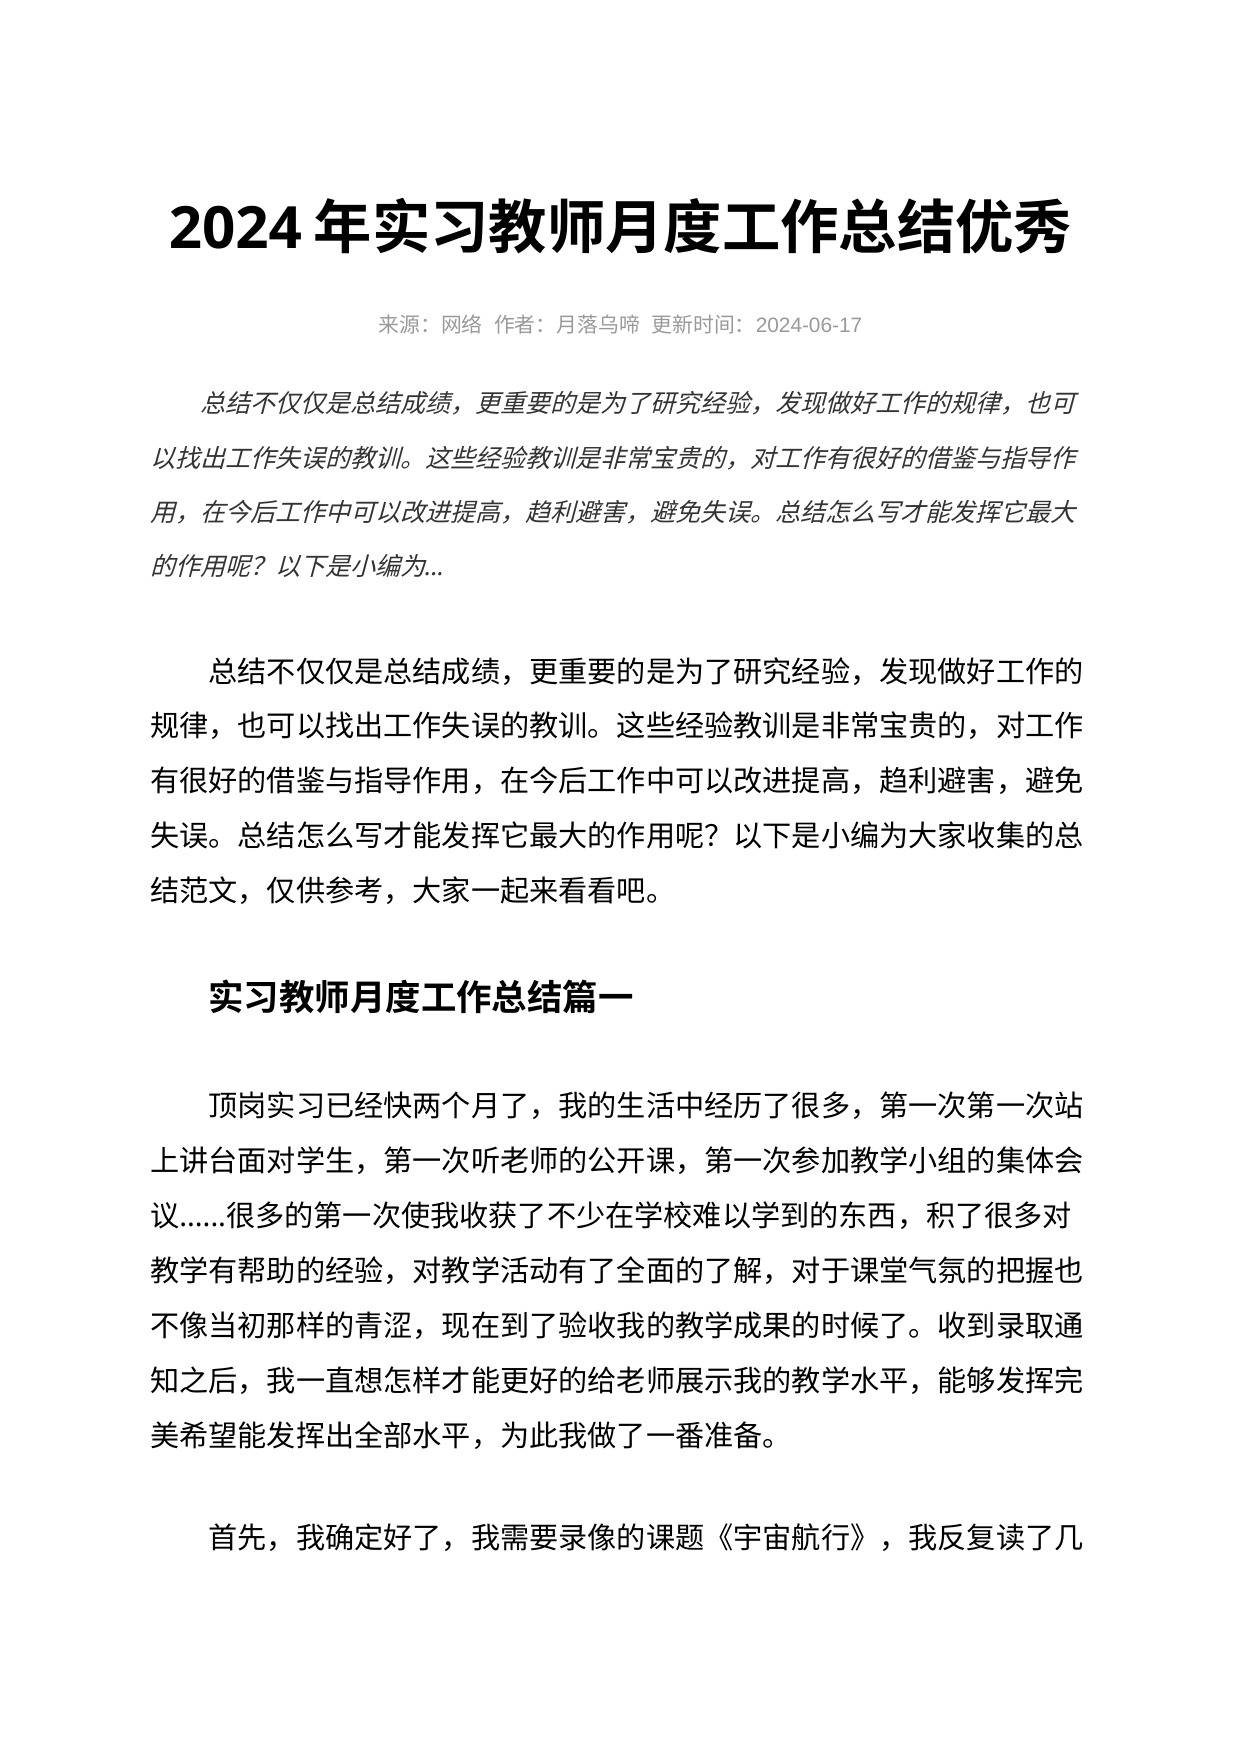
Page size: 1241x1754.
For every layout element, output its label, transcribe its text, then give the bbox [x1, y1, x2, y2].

subtitle 2024年实习教师月度工作总结优秀 [150, 181, 1090, 266]
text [150, 1514, 1090, 1556]
text 总结不仅仅是总结成绩，更重要的是为了研究经验，发现做好工作的规律，也可以找出工作失误的教训。这些经验教训是非常宝贵的，对工作有很好的借鉴与指导作用，在今后工作中可以改进提高，趋利避害，避免失误。总结怎么写才能发挥它最大的作用呢？以下是小编为大家收集的总结范文，仅供参考，大家一起来看看吧。 [150, 648, 1090, 910]
text 来源：网络 作者：月落乌啼 更新时间：2024-06-17 [150, 313, 1090, 337]
text 实习教师月度工作总结篇一 [150, 969, 1090, 1021]
text 顶岗实习已经快两个月了，我的生活中经历了很多，第一次第一次站上讲台面对学生，第一次听老师的公开课，第一次参加教学小组的集体会议......很多的第一次使我收获了不少在学校难以学到的东西，积了很多对教学有帮助的经验，对教学活动有了全面的了解，对于课堂气氛的把握也不像当初那样的青涩，现在到了验收我的教学成果的时候了。收到录取通知之后，我一直想怎样才能更好的给老师展示我的教学水平，能够发挥完美希望能发挥出全部水平，为此我做了一番准备。 [150, 1083, 1090, 1455]
text 总结不仅仅是总结成绩，更重要的是为了研究经验，发现做好工作的规律，也可以找出工作失误的教训。这些经验教训是非常宝贵的，对工作有很好的借鉴与指导作用，在今后工作中可以改进提高，趋利避害，避免失误。总结怎么写才能发挥它最大的作用呢？以下是小编为... [150, 384, 1090, 583]
